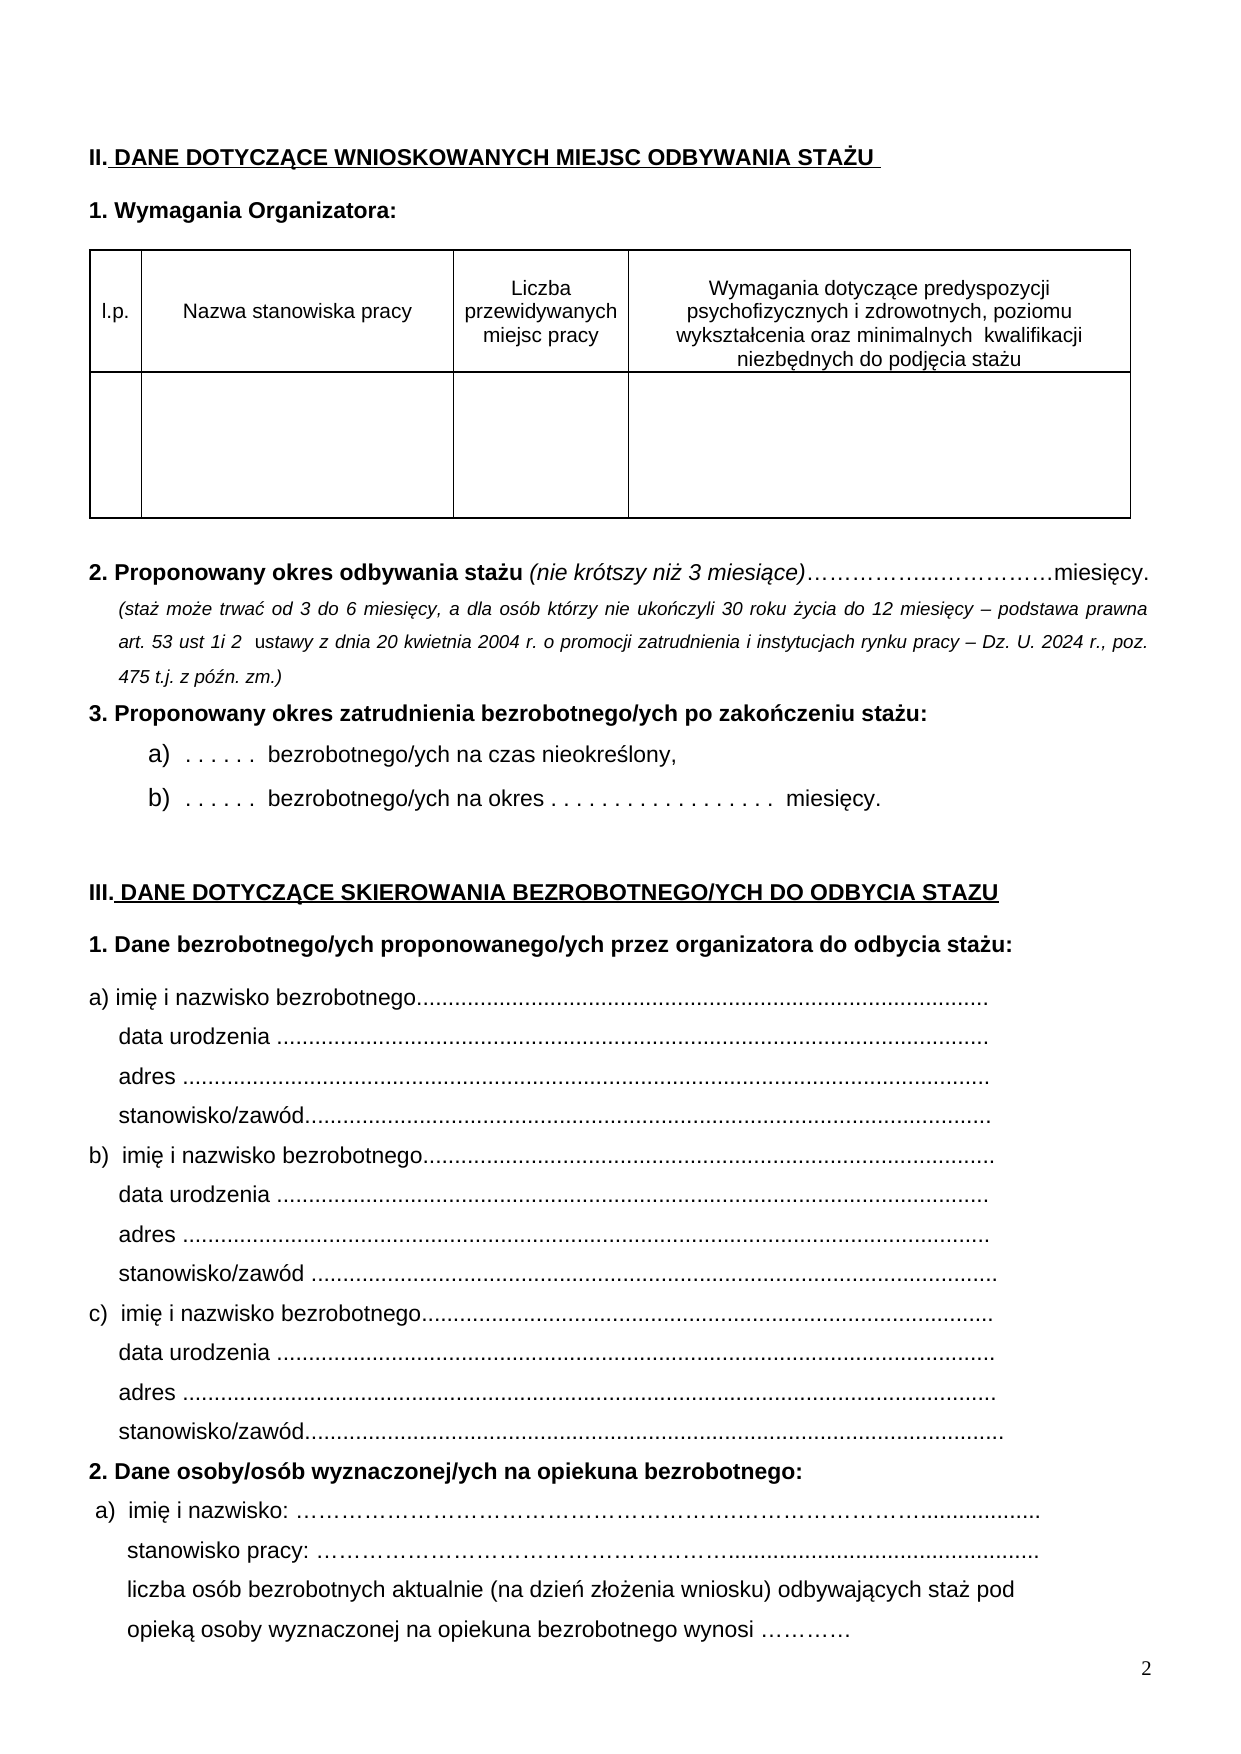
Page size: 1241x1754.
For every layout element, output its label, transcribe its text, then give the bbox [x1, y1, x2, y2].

text a) imię i nazwisko bezrobotnego.......................................................................................... [89, 984, 1152, 1010]
text stanowisko pracy: ………………………………………………................................................. [89, 1537, 1152, 1563]
text b) imię i nazwisko bezrobotnego.......................................................................................... [89, 1142, 1152, 1168]
text 3. Proponowany okres zatrudnienia bezrobotnego/ych po zakończeniu stażu: [89, 700, 1152, 726]
text data urodzenia ................................................................................................................. [118, 1339, 1152, 1366]
text opieką osoby wyznaczonej na opiekuna bezrobotnego wynosi ………… [89, 1616, 1152, 1642]
text a) imię i nazwisko: ………………………………………………….……………………................... [89, 1497, 1152, 1523]
table_header Wymagania dotyczące predyspozycji psychofizycznych i zdrowotnych, poziomu wykształcenia oraz minimalnych kwalifikacji niezbędnych do podjęcia stażu [629, 251, 1130, 371]
table_cell [91, 373, 141, 517]
text liczba osób bezrobotnych aktualnie (na dzień złożenia wniosku) odbywających staż pod [89, 1576, 1152, 1602]
list . . . . . . bezrobotnego/ych na okres . . . . . . . . . . . . . . . . . . miesięcy. [148, 783, 1152, 811]
text stanowisko/zawód.............................................................................................................. [118, 1418, 1152, 1444]
text stanowisko/zawód............................................................................................................ [118, 1102, 1152, 1129]
text adres ............................................................................................................................... [118, 1221, 1152, 1247]
table_header Liczba przewidywanych miejsc pracy [454, 251, 628, 371]
text data urodzenia ................................................................................................................ [118, 1023, 1152, 1050]
text 2. Proponowany okres odbywania stażu (nie krótszy niż 3 miesiące)……………...……………miesięcy. [89, 559, 1152, 585]
text II. DANE DOTYCZĄCE WNIOSKOWANYCH MIEJSC ODBYWANIA STAŻU [89, 144, 1152, 170]
text III. DANE DOTYCZĄCE SKIEROWANIA BEZROBOTNEGO/YCH DO ODBYCIA STAZU [89, 878, 1152, 905]
text c) imię i nazwisko bezrobotnego.......................................................................................... [89, 1300, 1152, 1326]
text 1. Wymagania Organizatora: [89, 197, 1152, 223]
table_header l.p. [91, 251, 141, 371]
text stanowisko/zawód ............................................................................................................ [118, 1260, 1152, 1287]
text data urodzenia ................................................................................................................ [118, 1181, 1152, 1208]
text adres ................................................................................................................................ [118, 1379, 1152, 1405]
list . . . . . . bezrobotnego/ych na czas nieokreślony, [148, 739, 1152, 768]
text 2. Dane osoby/osób wyznaczonej/ych na opiekuna bezrobotnego: [89, 1458, 1152, 1484]
text (staż może trwać od 3 do 6 miesięcy, a dla osób którzy nie ukończyli 30 roku życia do 12 miesięcy – podstawa prawna art. 53 ust 1i 2 ustawy z dnia 20 kwietnia 2004 r. o promocji zatrudnienia i instytucjach rynku pracy – Dz. U. 2024 r., poz. 475 t.j. z późn. zm.) [118, 598, 1152, 688]
table_header Nazwa stanowiska pracy [142, 251, 453, 371]
table_cell [629, 373, 1130, 517]
table_cell [142, 373, 453, 517]
text 1. Dane bezrobotnego/ych proponowanego/ych przez organizatora do odbycia stażu: [89, 931, 1152, 957]
table_cell [454, 373, 628, 517]
text adres ............................................................................................................................... [118, 1063, 1152, 1089]
